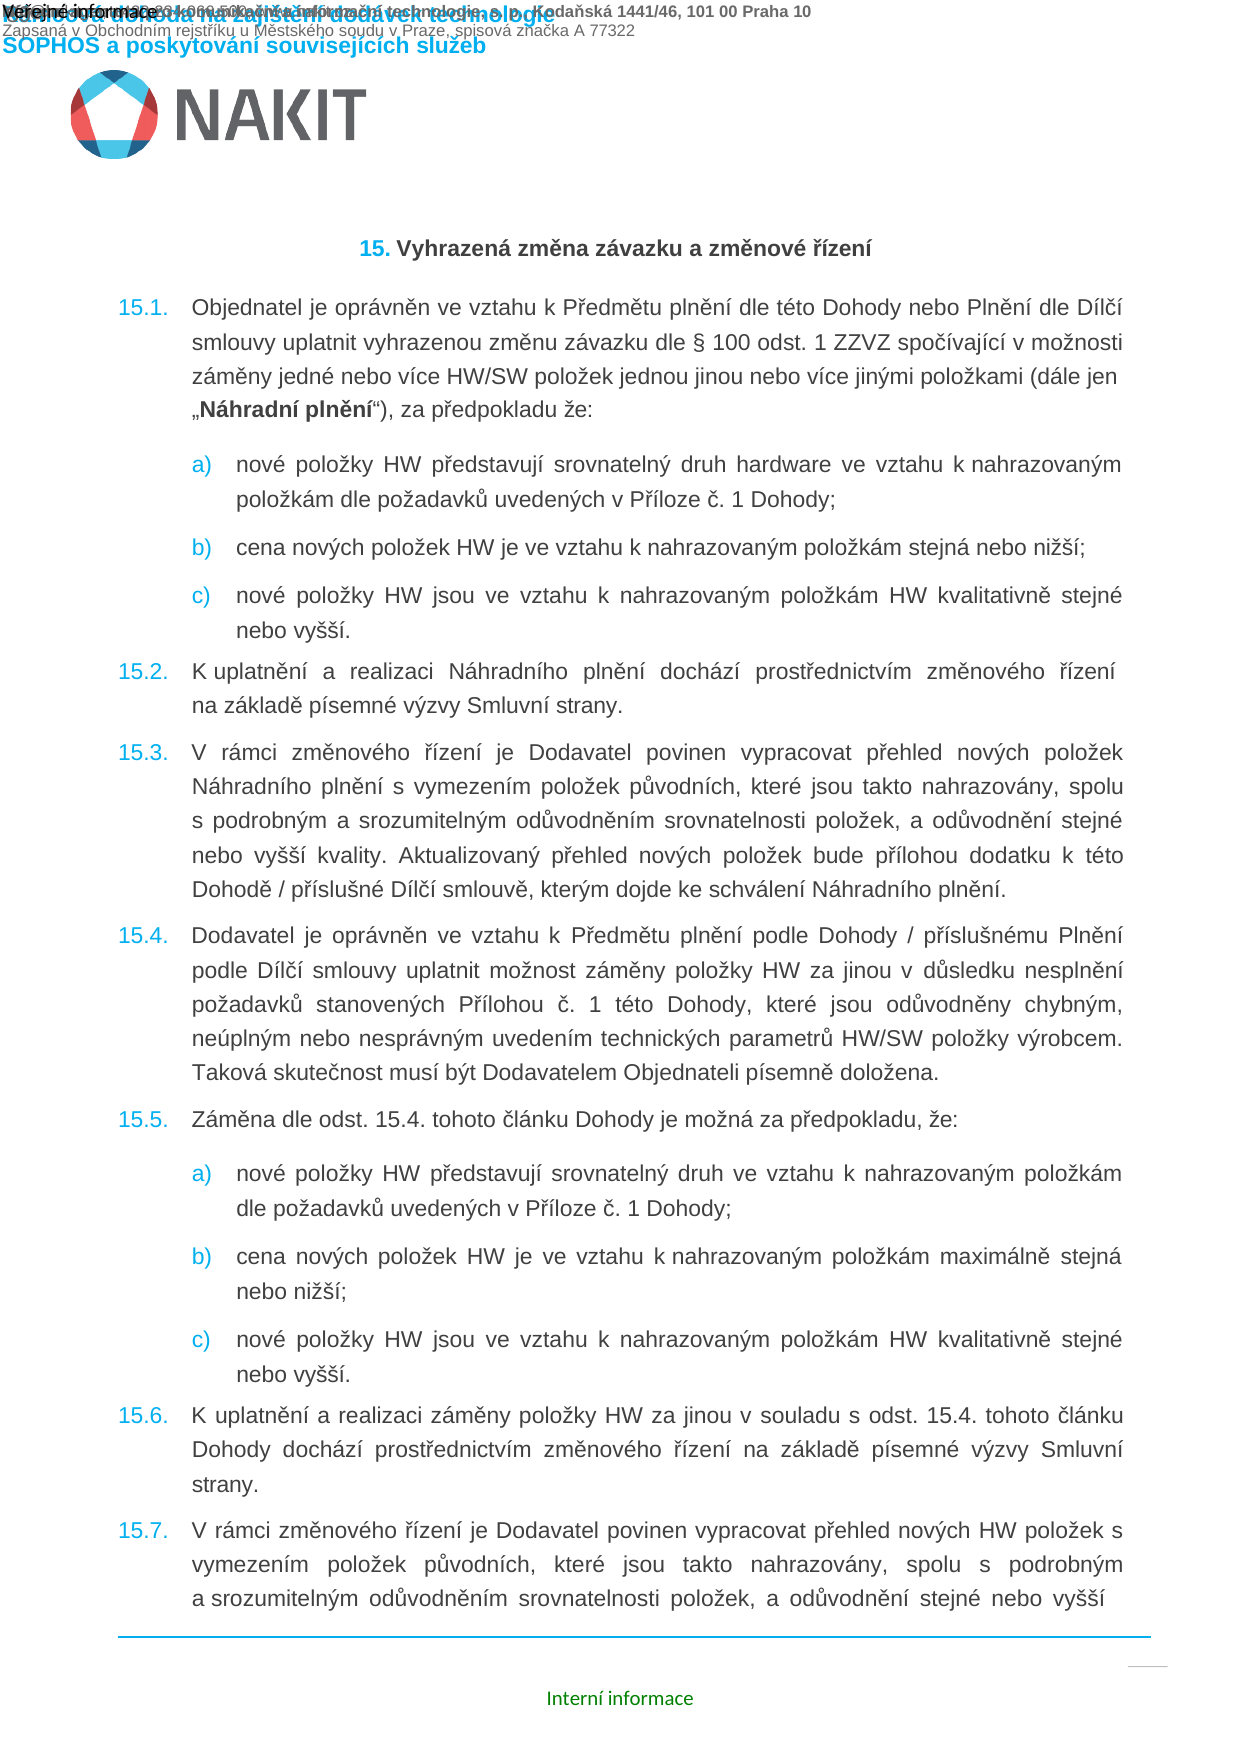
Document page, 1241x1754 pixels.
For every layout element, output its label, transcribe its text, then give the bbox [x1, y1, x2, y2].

subtitle Vyhrazená změna závazku a změnové řízení [359, 235, 1163, 261]
list cena nových položek HW je ve vztahu k nahrazovaným položkám stejná nebo nižší; [192, 534, 1163, 560]
list Dodavatel je oprávněn ve vztahu k Předmětu plnění podle Dohody / příslušnému Plnění podle Dílčí smlouvy uplatnit možnost záměny položky HW za jinou v důsledku nesplnění požadavků stanovených Přílohou č. 1 této Dohody, které jsou odůvodněny chybným, neúplným nebo nesprávným uvedením technických parametrů HW/SW položky výrobcem. Taková skutečnost musí být Dodavatelem Objednateli písemně doložena. [118, 922, 1124, 1086]
text „Náhradní plnění“), za předpokladu že: [192, 397, 1163, 423]
list nové položky HW jsou ve vztahu k nahrazovaným položkám HW kvalitativně stejné nebo vyšší. [192, 582, 1123, 644]
list cena nových položek HW je ve vztahu k nahrazovaným položkám maximálně stejná nebo nižší; [192, 1243, 1122, 1304]
list K uplatnění a realizaci Náhradního plnění dochází prostřednictvím změnového řízení [118, 658, 1163, 684]
list nové položky HW představují srovnatelný druh hardware ve vztahu k nahrazovaným položkám dle požadavků uvedených v Příloze č. 1 Dohody; [192, 451, 1122, 512]
list nové položky HW jsou ve vztahu k nahrazovaným položkám HW kvalitativně stejné nebo vyšší. [192, 1326, 1123, 1388]
list Objednatel je oprávněn ve vztahu k Předmětu plnění dle této Dohody nebo Plnění dle Dílčí smlouvy uplatnit vyhrazenou změnu závazku dle § 100 odst. 1 ZZVZ spočívající v možnosti záměny jedné nebo více HW/SW položek jednou jinou nebo více jinými položkami (dále jen [118, 294, 1124, 389]
list V rámci změnového řízení je Dodavatel povinen vypracovat přehled nových položek Náhradního plnění s vymezením položek původních, které jsou takto nahrazovány, spolu s podrobným a srozumitelným odůvodněním srovnatelnosti položek, a odůvodnění stejné nebo vyšší kvality. Aktualizovaný přehled nových položek bude přílohou dodatku k této Dohodě / příslušné Dílčí smlouvě, kterým dojde ke schválení Náhradního plnění. [118, 739, 1124, 902]
list Záměna dle odst. 15.4. tohoto článku Dohody je možná za předpokladu, že: [118, 1106, 1163, 1132]
list V rámci změnového řízení je Dodavatel povinen vypracovat přehled nových HW položek s vymezením položek původních, které jsou takto nahrazovány, spolu s podrobným a srozumitelným odůvodněním srovnatelnosti položek, a odůvodnění stejné nebo vyšší [118, 1517, 1124, 1612]
list nové položky HW představují srovnatelný druh ve vztahu k nahrazovaným položkám dle požadavků uvedených v Příloze č. 1 Dohody; [192, 1159, 1122, 1221]
text na základě písemné výzvy Smluvní strany. [192, 692, 1163, 719]
list K uplatnění a realizaci záměny položky HW za jinou v souladu s odst. 15.4. tohoto článku Dohody dochází prostřednictvím změnového řízení na základě písemné výzvy Smluvní strany. [118, 1402, 1124, 1497]
picture [70, 70, 367, 159]
